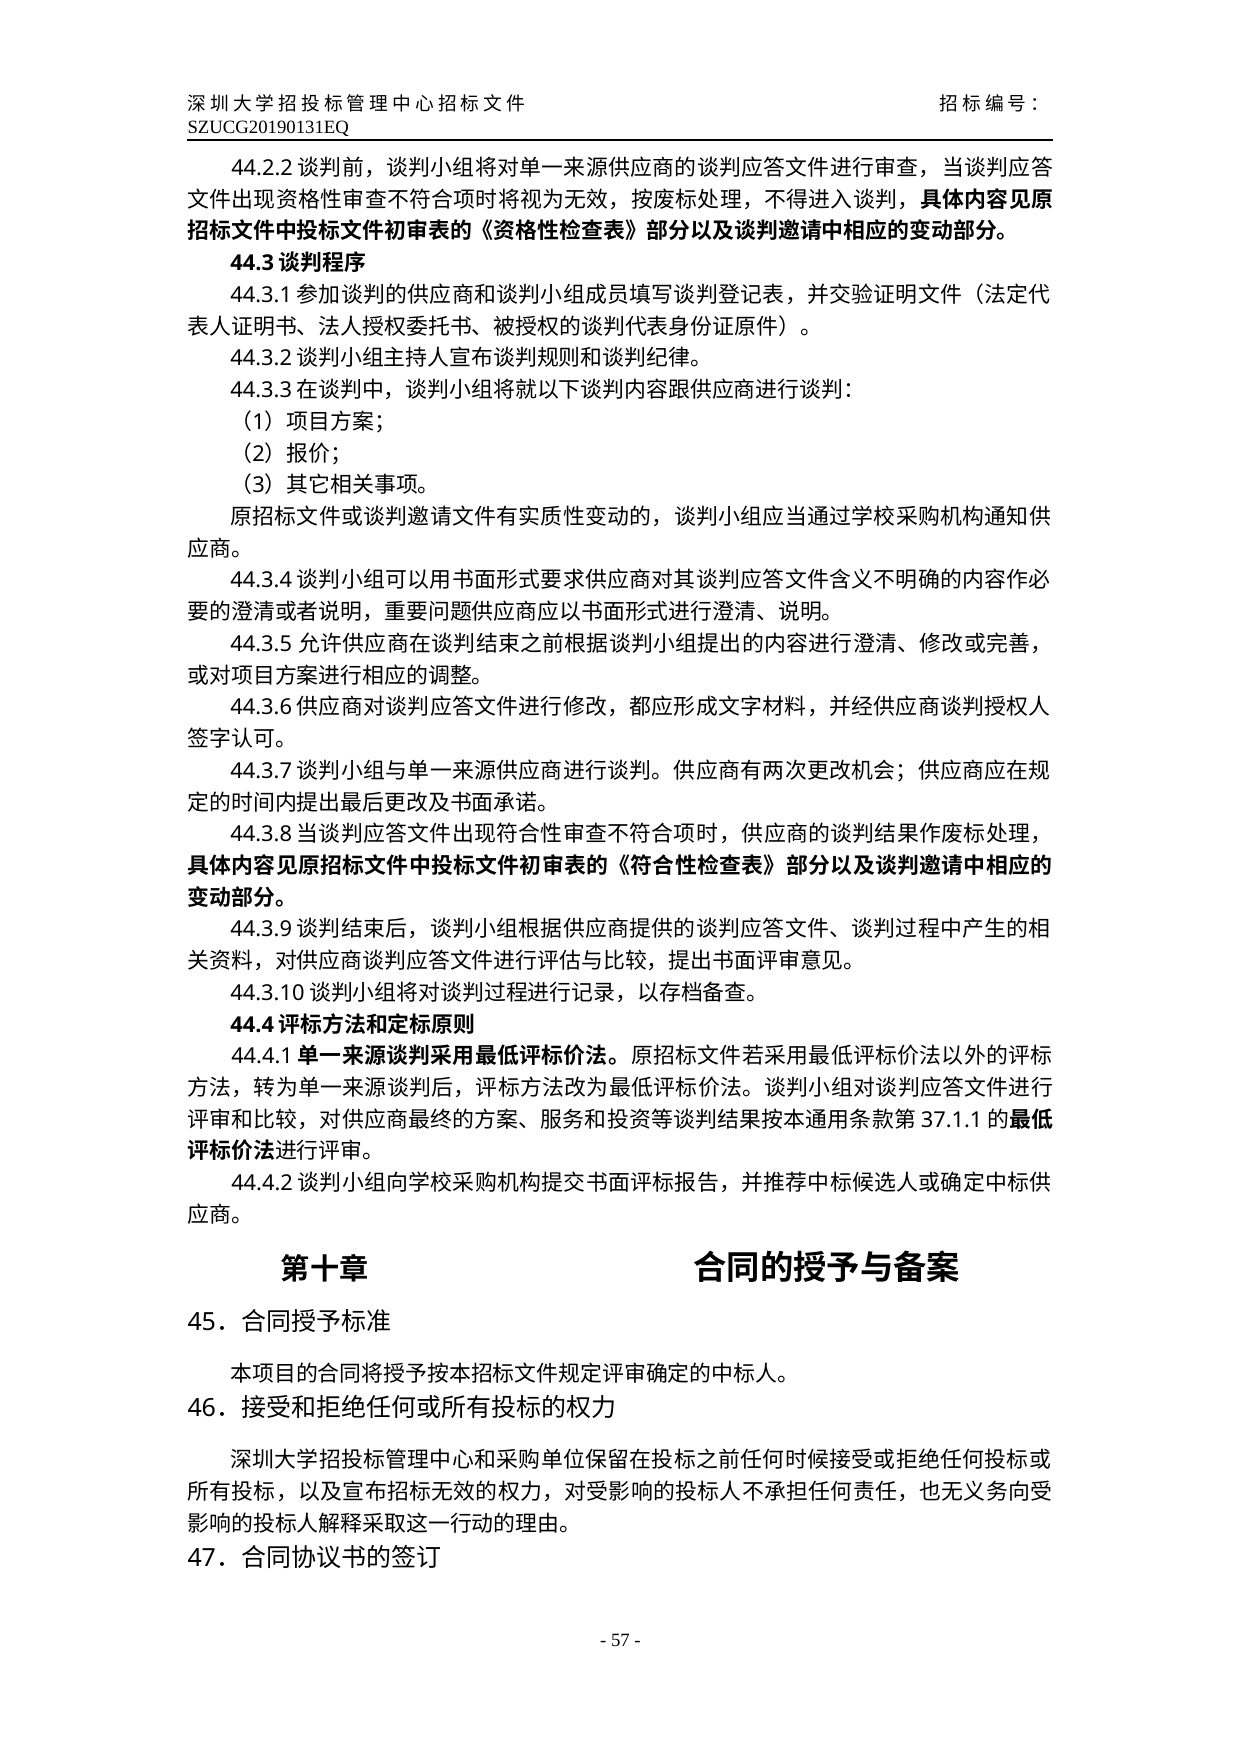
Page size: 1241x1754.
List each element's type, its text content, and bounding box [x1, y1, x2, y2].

text 45．合同授予标准 [187, 1302, 1053, 1338]
list 合同的授予与备案 [187, 1241, 1053, 1289]
text 44.4.2谈判小组向学校采购机构提交书面评标报告，并推荐中标候选人或确定中标供应商。 [187, 1165, 1053, 1229]
text 深圳大学招投标管理中心和采购单位保留在投标之前任何时候接受或拒绝任何投标或所有投标，以及宣布招标无效的权力，对受影响的投标人不承担任何责任，也无义务向受影响的投标人解释采取这一行动的理由。 [187, 1442, 1053, 1537]
text 44.3.8当谈判应答文件出现符合性审查不符合项时，供应商的谈判结果作废标处理，具体内容见原招标文件中投标文件初审表的《符合性检查表》部分以及谈判邀请中相应的变动部分。 [187, 816, 1053, 911]
text 44.4评标方法和定标原则 [187, 1007, 1053, 1038]
text 44.3.3在谈判中，谈判小组将就以下谈判内容跟供应商进行谈判： [187, 372, 1053, 404]
text 47．合同协议书的签订 [187, 1537, 1053, 1573]
text 44.3.4谈判小组可以用书面形式要求供应商对其谈判应答文件含义不明确的内容作必要的澄清或者说明，重要问题供应商应以书面形式进行澄清、说明。 [187, 562, 1053, 626]
text （3）其它相关事项。 [187, 467, 1053, 499]
text 44.2.2谈判前，谈判小组将对单一来源供应商的谈判应答文件进行审查，当谈判应答文件出现资格性审查不符合项时将视为无效，按废标处理，不得进入谈判，具体内容见原招标文件中投标文件初审表的《资格性检查表》部分以及谈判邀请中相应的变动部分。 [187, 150, 1053, 245]
text 44.3.1参加谈判的供应商和谈判小组成员填写谈判登记表，并交验证明文件（法定代表人证明书、法人授权委托书、被授权的谈判代表身份证原件）。 [187, 277, 1053, 340]
text （1）项目方案； [187, 404, 1053, 436]
text 44.3.9谈判结束后，谈判小组根据供应商提供的谈判应答文件、谈判过程中产生的相关资料，对供应商谈判应答文件进行评估与比较，提出书面评审意见。 [187, 911, 1053, 975]
text 44.3.2谈判小组主持人宣布谈判规则和谈判纪律。 [187, 340, 1053, 372]
text （2）报价； [187, 436, 1053, 467]
text 44.3.5 允许供应商在谈判结束之前根据谈判小组提出的内容进行澄清、修改或完善，或对项目方案进行相应的调整。 [187, 626, 1053, 689]
text 44.3.7谈判小组与单一来源供应商进行谈判。供应商有两次更改机会；供应商应在规定的时间内提出最后更改及书面承诺。 [187, 753, 1053, 816]
text 原招标文件或谈判邀请文件有实质性变动的，谈判小组应当通过学校采购机构通知供应商。 [187, 499, 1053, 562]
text 44.3.6供应商对谈判应答文件进行修改，都应形成文字材料，并经供应商谈判授权人签字认可。 [187, 689, 1053, 753]
text 44.4.1单一来源谈判采用最低评标价法。原招标文件若采用最低评标价法以外的评标方法，转为单一来源谈判后，评标方法改为最低评标价法。谈判小组对谈判应答文件进行评审和比较，对供应商最终的方案、服务和投资等谈判结果按本通用条款第37.1.1的最低评标价法进行评审。 [187, 1038, 1053, 1165]
text 44.3.10谈判小组将对谈判过程进行记录，以存档备查。 [187, 975, 1053, 1007]
text 44.3谈判程序 [187, 245, 1053, 277]
text 46．接受和拒绝任何或所有投标的权力 [187, 1388, 1053, 1424]
text 本项目的合同将授予按本招标文件规定评审确定的中标人。 [187, 1356, 1053, 1388]
